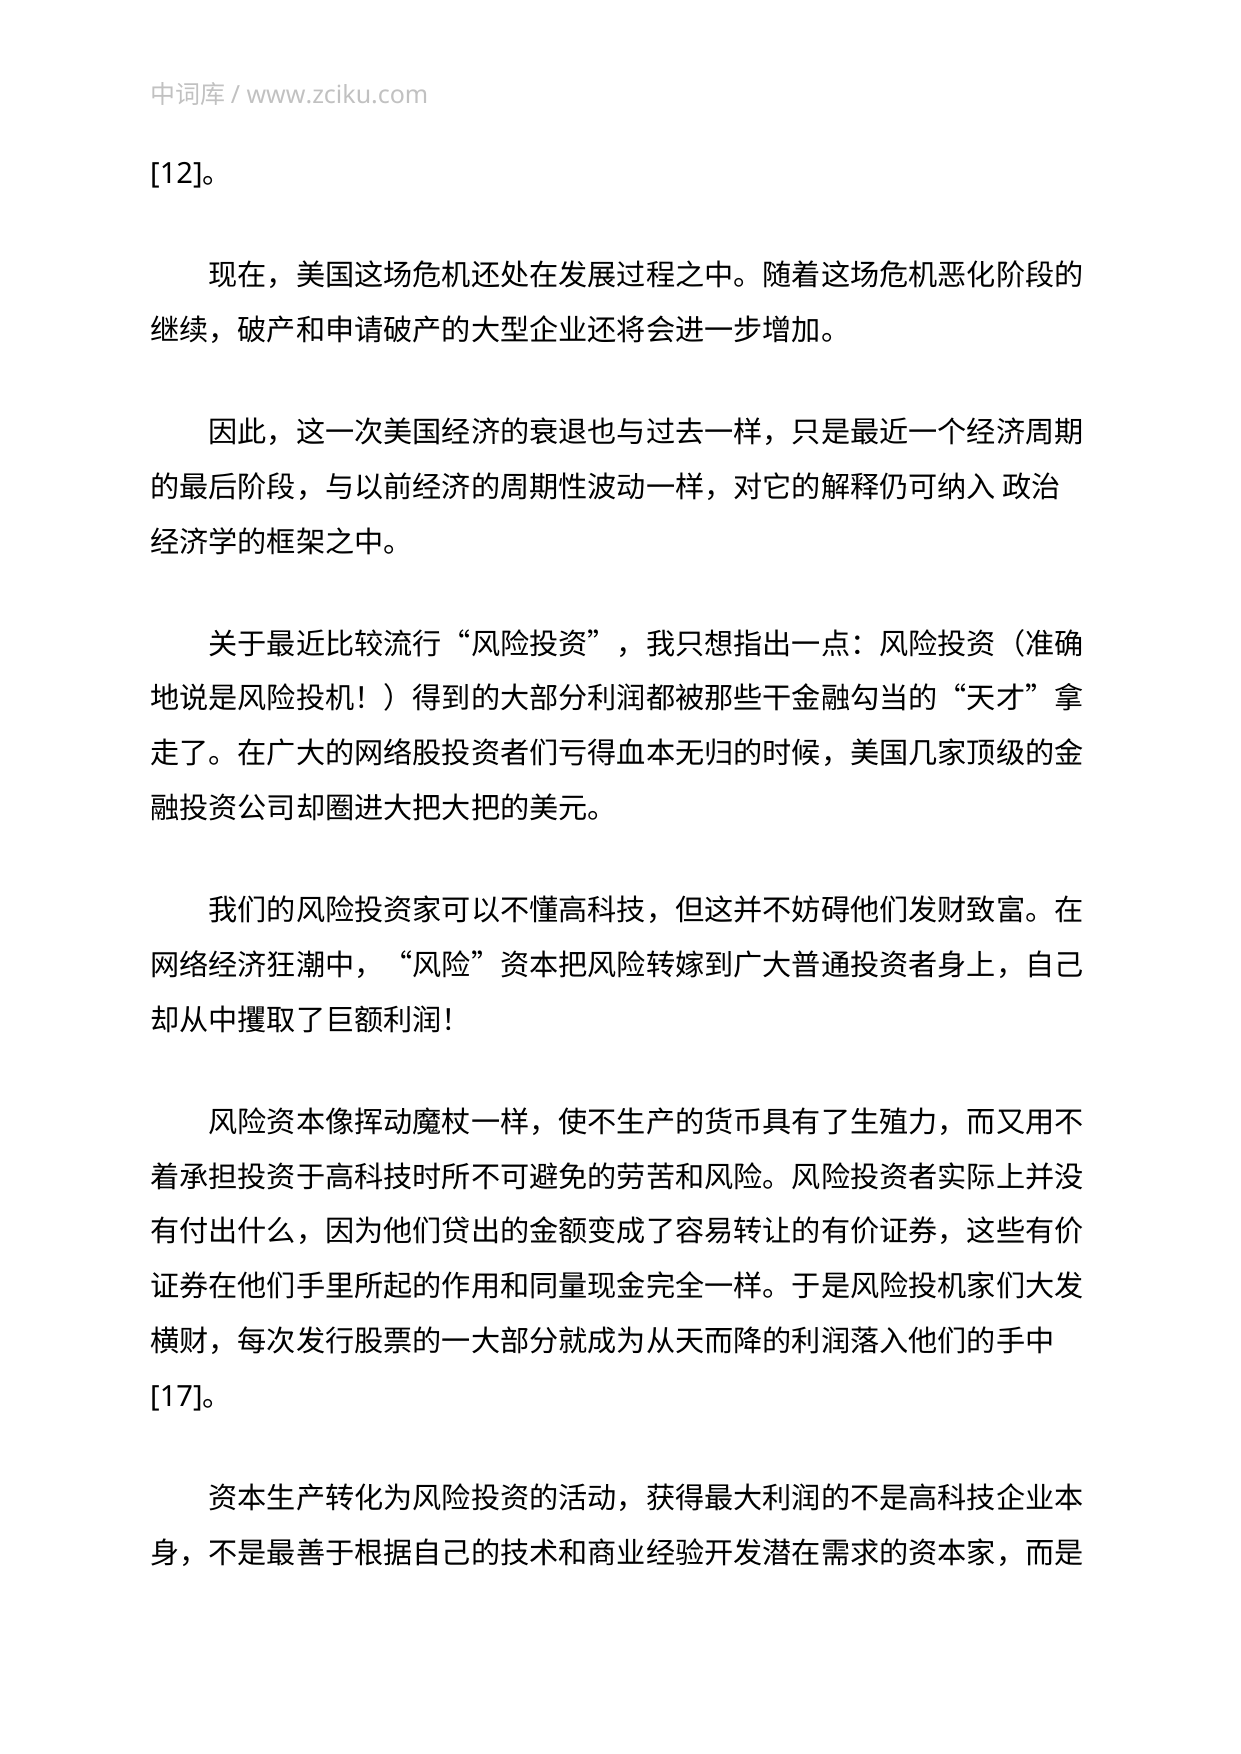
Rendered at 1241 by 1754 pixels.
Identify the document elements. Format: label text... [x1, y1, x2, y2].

text 我们的风险投资家可以不懂高科技，但这并不妨碍他们发财致富。在网络经济狂潮中，“风险”资本把风险转嫁到广大普通投资者身上，自己却从中攫取了巨额利润！ [150, 887, 1090, 1039]
text 风险资本像挥动魔杖一样，使不生产的货币具有了生殖力，而又用不着承担投资于高科技时所不可避免的劳苦和风险。风险投资者实际上并没有付出什么，因为他们贷出的金额变成了容易转让的有价证券，这些有价证券在他们手里所起的作用和同量现金完全一样。于是风险投机家们大发横财，每次发行股票的一大部分就成为从天而降的利润落入他们的手中[17]。 [150, 1098, 1090, 1415]
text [150, 1475, 1090, 1572]
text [150, 150, 1090, 192]
text 现在，美国这场危机还处在发展过程之中。随着这场危机恶化阶段的继续，破产和申请破产的大型企业还将会进一步增加。 [150, 252, 1090, 349]
text 关于最近比较流行“风险投资”，我只想指出一点：风险投资（准确地说是风险投机！）得到的大部分利润都被那些干金融勾当的“天才”拿走了。在广大的网络股投资者们亏得血本无归的时候，美国几家顶级的金融投资公司却圈进大把大把的美元。 [150, 620, 1090, 827]
text 因此，这一次美国经济的衰退也与过去一样，只是最近一个经济周期的最后阶段，与以前经济的周期性波动一样，对它的解释仍可纳入 政治 经济学的框架之中。 [150, 409, 1090, 561]
